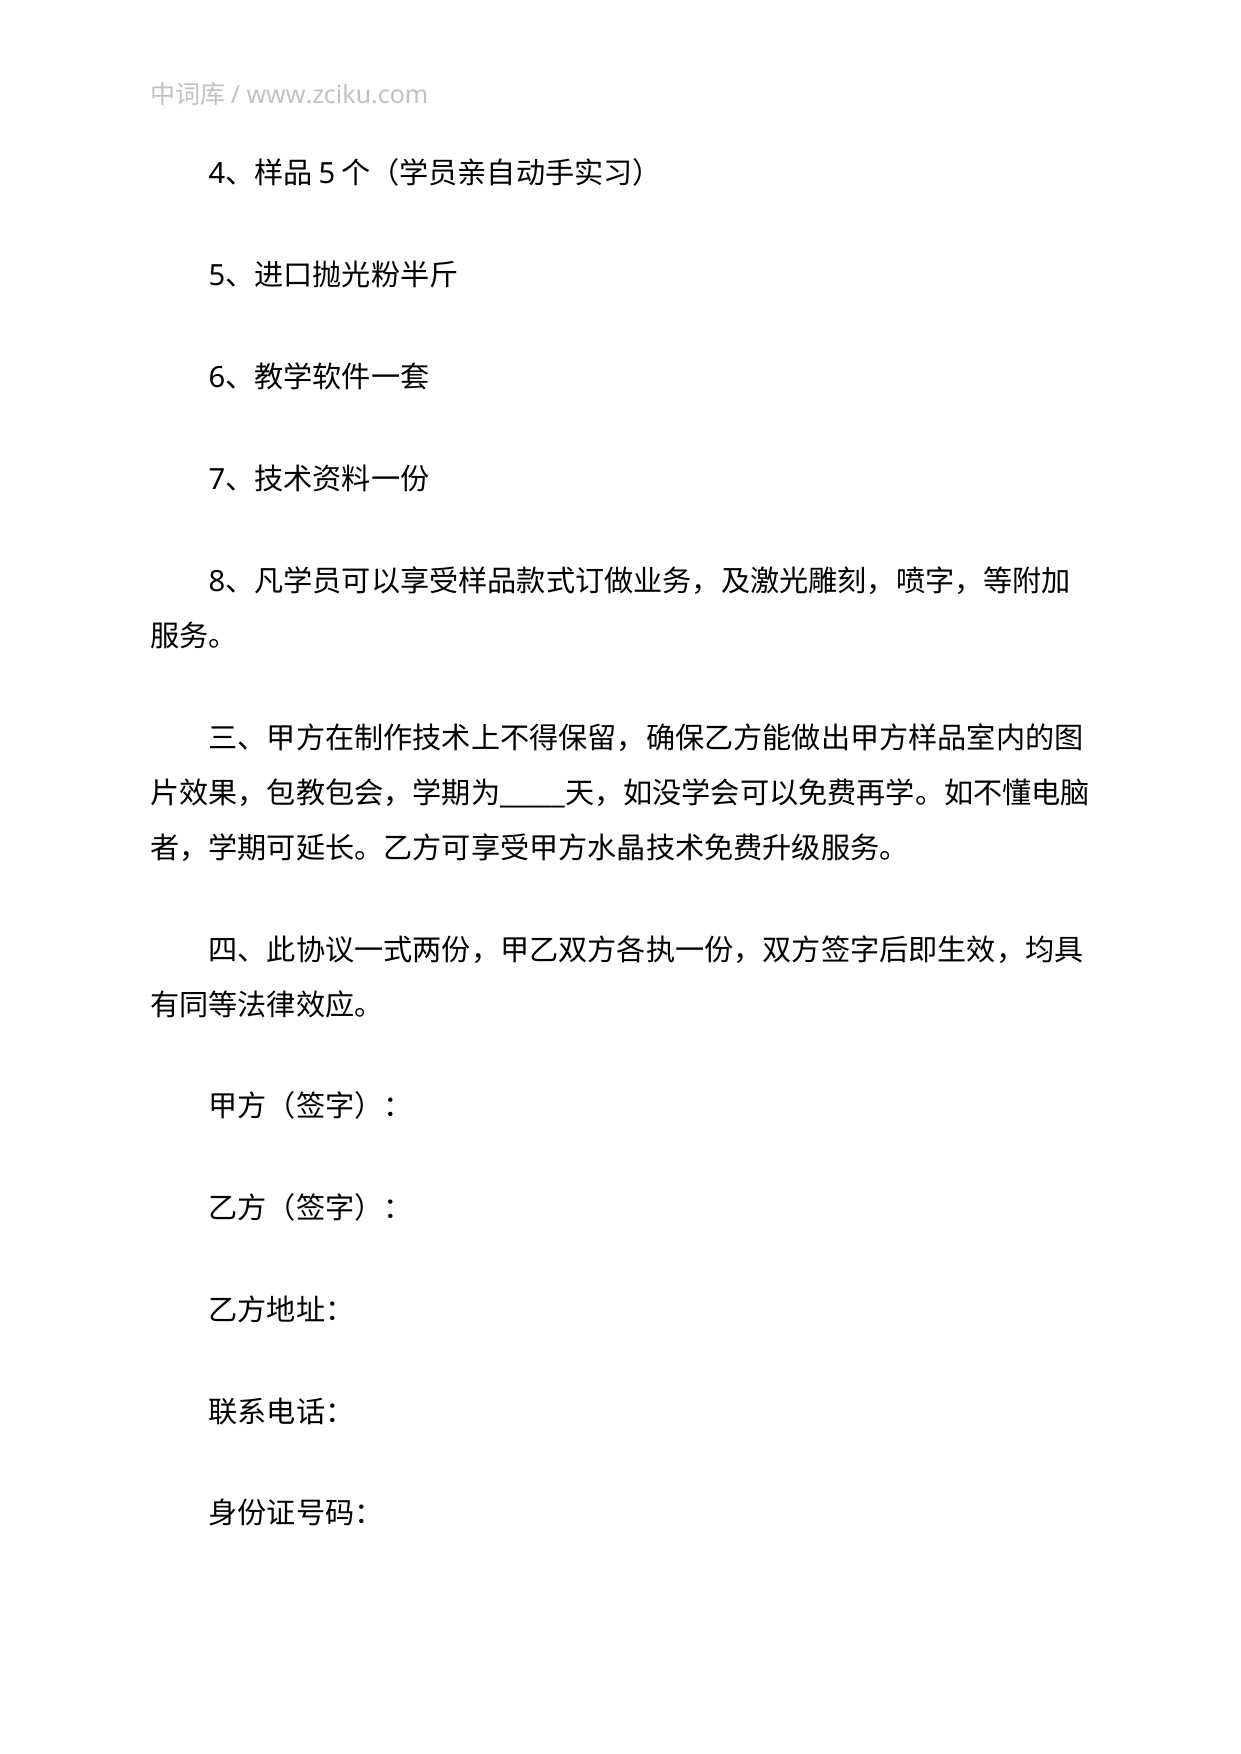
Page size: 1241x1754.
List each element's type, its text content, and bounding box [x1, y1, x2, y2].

text 乙方地址： [150, 1287, 1090, 1329]
text 四、此协议一式两份，甲乙双方各执一份，双方签字后即生效，均具有同等法律效应。 [150, 926, 1090, 1023]
text 5、进口抛光粉半斤 [150, 252, 1090, 294]
text 三、甲方在制作技术上不得保留，确保乙方能做出甲方样品室内的图片效果，包教包会，学期为_____天，如没学会可以免费再学。如不懂电脑者，学期可延长。乙方可享受甲方水晶技术免费升级服务。 [150, 715, 1090, 867]
text 4、样品5个（学员亲自动手实习） [150, 150, 1090, 192]
text 7、技术资料一份 [150, 456, 1090, 498]
text 8、凡学员可以享受样品款式订做业务，及激光雕刻，喷字，等附加服务。 [150, 558, 1090, 655]
text 联系电话： [150, 1388, 1090, 1431]
text 甲方（签字）： [150, 1083, 1090, 1125]
text 乙方（签字）： [150, 1185, 1090, 1227]
text 6、教学软件一套 [150, 354, 1090, 396]
text 身份证号码： [150, 1490, 1090, 1532]
